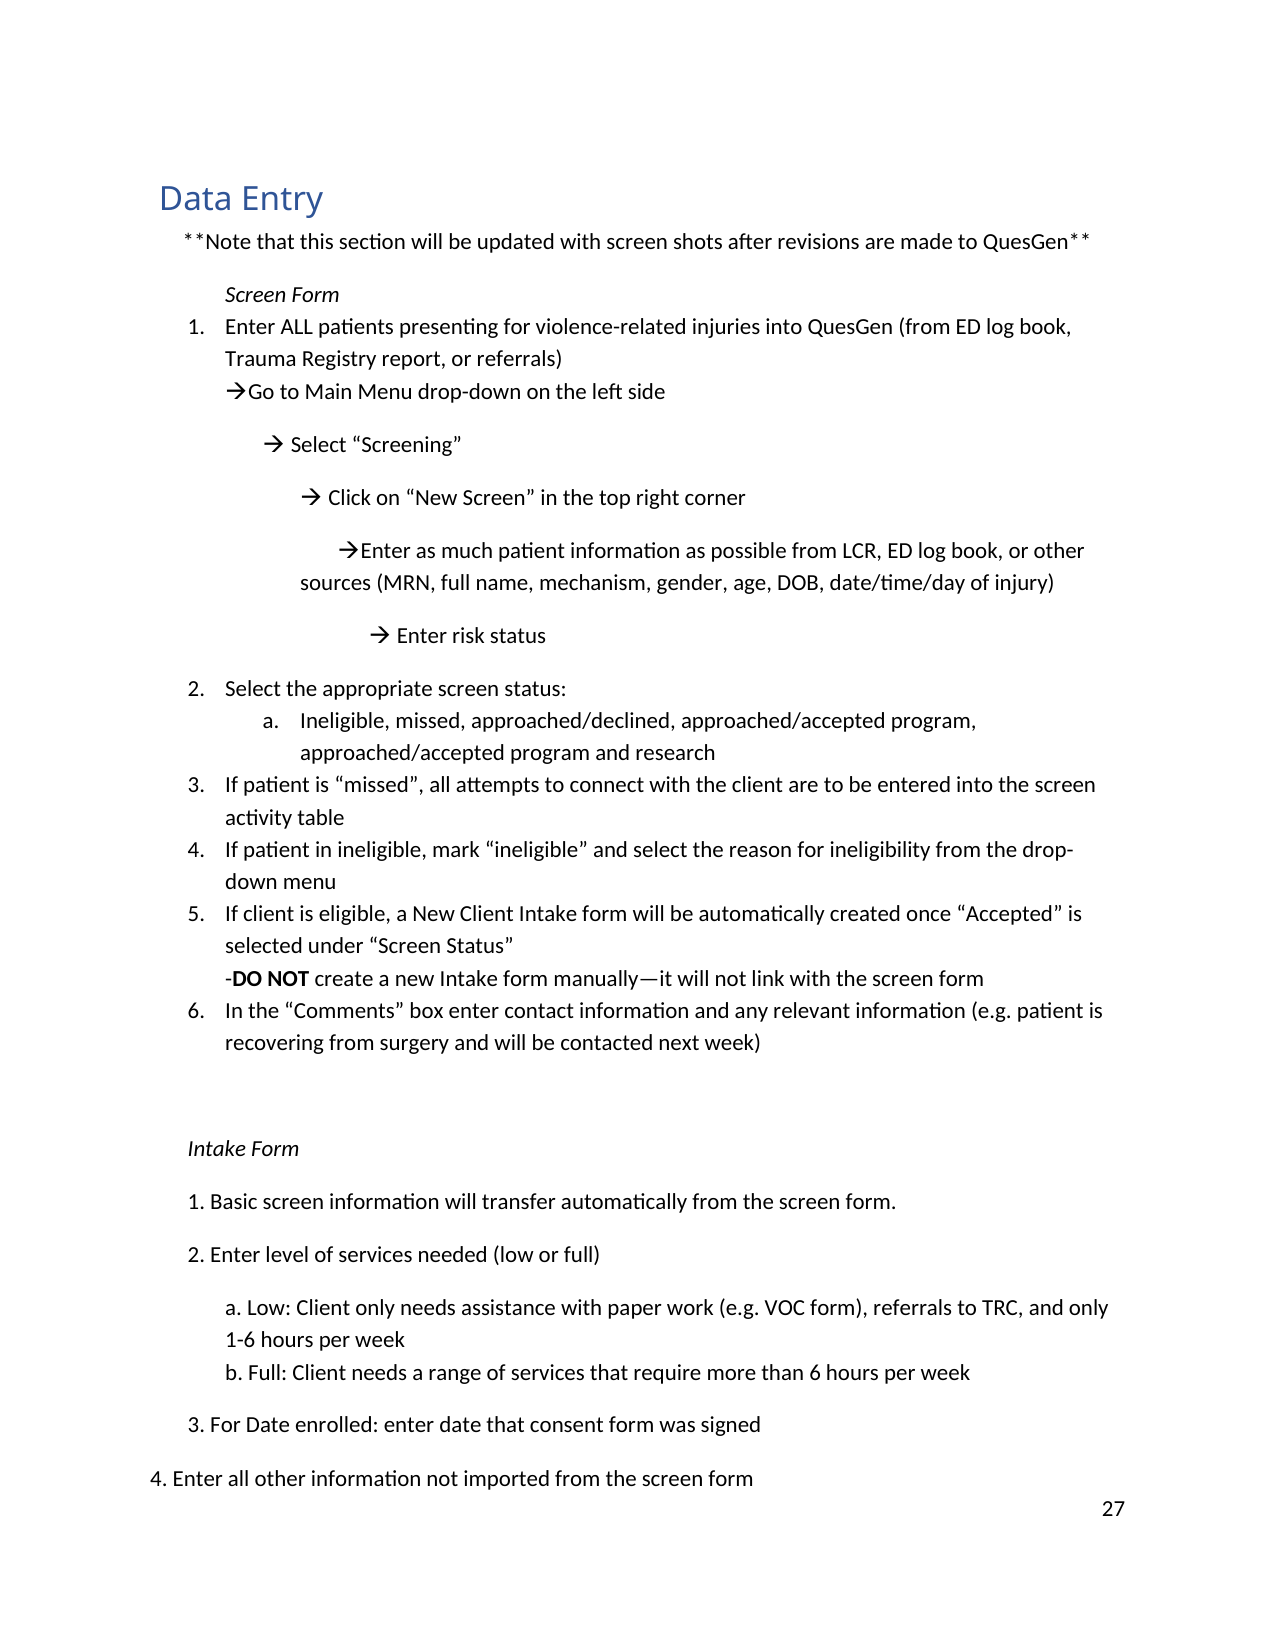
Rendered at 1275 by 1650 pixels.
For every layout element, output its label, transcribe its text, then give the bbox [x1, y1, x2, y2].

text **Note that this section will be updated with screen shots after revisions are made to QuesGen** [150, 227, 1125, 255]
list Enter ALL patients presenting for violence-related injuries into QuesGen (from ED log book, Trauma Registry report, or referrals) Go to Main Menu drop-down on the left side [187, 312, 1125, 405]
text Enter as much patient information as possible from LCR, ED log book, or other sources (MRN, full name, mechanism, gender, age, DOB, date/time/day of injury) [300, 536, 1125, 596]
list Select the appropriate screen status: [187, 674, 1125, 702]
text Enter risk status [300, 621, 1125, 649]
list Screen Form [225, 280, 1125, 308]
text 3. For Date enrolled: enter date that consent form was signed [187, 1411, 1125, 1439]
text Click on “New Screen” in the top right corner [262, 483, 1125, 511]
list If client is eligible, a New Client Intake form will be automatically created once “Accepted” is selected under “Screen Status” -DO NOT create a new Intake form manually—it will not link with the screen form [187, 899, 1125, 992]
text 4. Enter all other information not imported from the screen form [150, 1464, 1125, 1492]
text 1. Basic screen information will transfer automatically from the screen form. [187, 1187, 1125, 1215]
text Intake Form [187, 1134, 1125, 1162]
text Select “Screening” [262, 430, 1125, 458]
text a. Low: Client only needs assistance with paper work (e.g. VOC form), referrals to TRC, and only 1-6 hours per week b. Full: Client needs a range of services that require more than 6 hours per week [225, 1293, 1125, 1386]
list Ineligible, missed, approached/declined, approached/accepted program, approached/accepted program and research [262, 706, 1125, 766]
text 2. Enter level of services needed (low or full) [187, 1240, 1125, 1268]
list In the “Comments” box enter contact information and any relevant information (e.g. patient is recovering from surgery and will be contacted next week) [187, 996, 1125, 1056]
list If patient in ineligible, mark “ineligible” and select the reason for ineligibility from the drop-down menu [187, 835, 1125, 895]
list If patient is “missed”, all attempts to connect with the client are to be entered into the screen activity table [187, 771, 1125, 831]
subtitle Data Entry [150, 175, 1125, 220]
